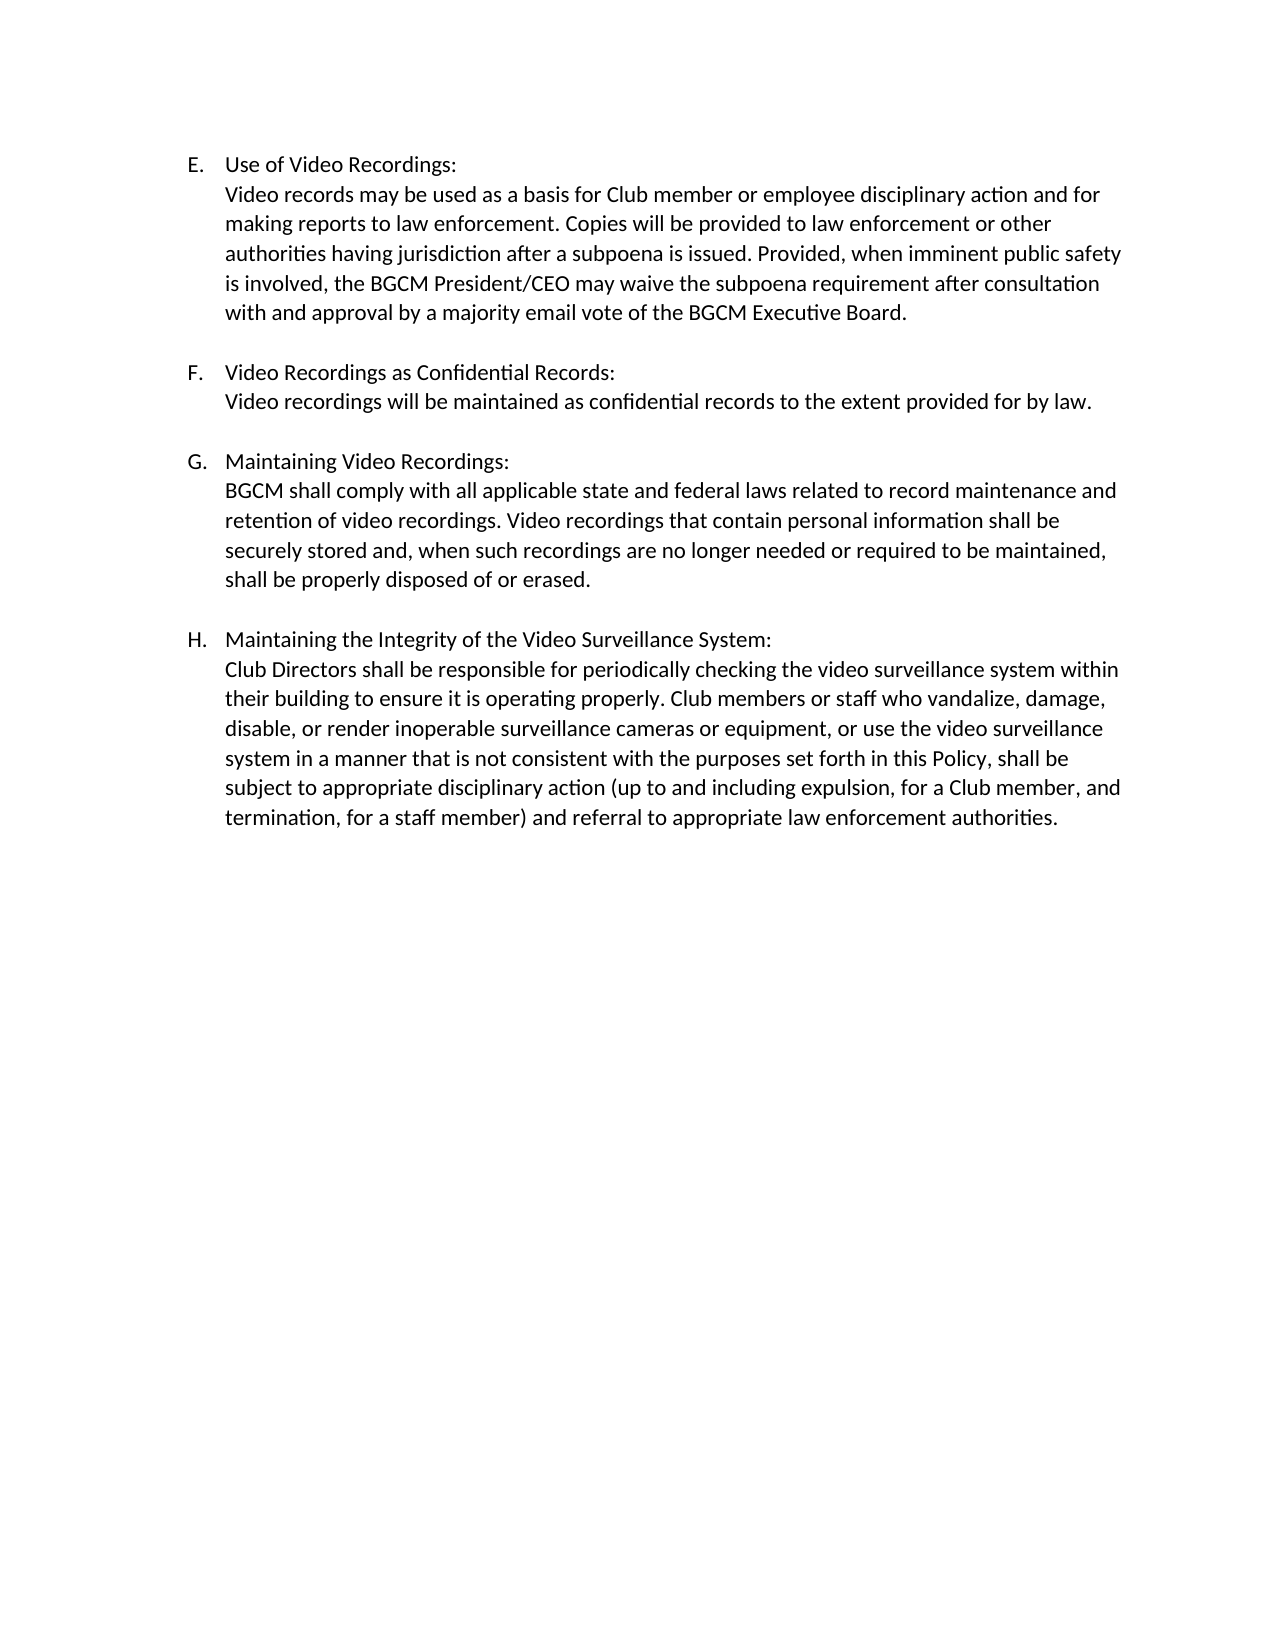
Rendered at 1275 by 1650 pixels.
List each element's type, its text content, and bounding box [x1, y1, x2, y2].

list Club Directors shall be responsible for periodically checking the video surveillance system within their building to ensure it is operating properly. Club members or staff who vandalize, damage, disable, or render inoperable surveillance cameras or equipment, or use the video surveillance system in a manner that is not consistent with the purposes set forth in this Policy, shall be subject to appropriate disciplinary action (up to and including expulsion, for a Club member, and termination, for a staff member) and referral to appropriate law enforcement authorities. [225, 655, 1125, 831]
list Video recordings will be maintained as confidential records to the extent provided for by law. [225, 387, 1125, 416]
list Maintaining Video Recordings: [187, 447, 1125, 475]
list Video records may be used as a basis for Club member or employee disciplinary action and for making reports to law enforcement. Copies will be provided to law enforcement or other authorities having jurisdiction after a subpoena is issued. Provided, when imminent public safety is involved, the BGCM President/CEO may waive the subpoena requirement after consultation with and approval by a majority email vote of the BGCM Executive Board. [225, 180, 1125, 326]
list BGCM shall comply with all applicable state and federal laws related to record maintenance and retention of video recordings. Video recordings that contain personal information shall be securely stored and, when such recordings are no longer needed or required to be maintained, shall be properly disposed of or erased. [225, 477, 1125, 594]
list Video Recordings as Confidential Records: [187, 358, 1125, 386]
list Use of Video Recordings: [187, 150, 1125, 178]
list Maintaining the Integrity of the Video Surveillance System: [187, 625, 1125, 653]
